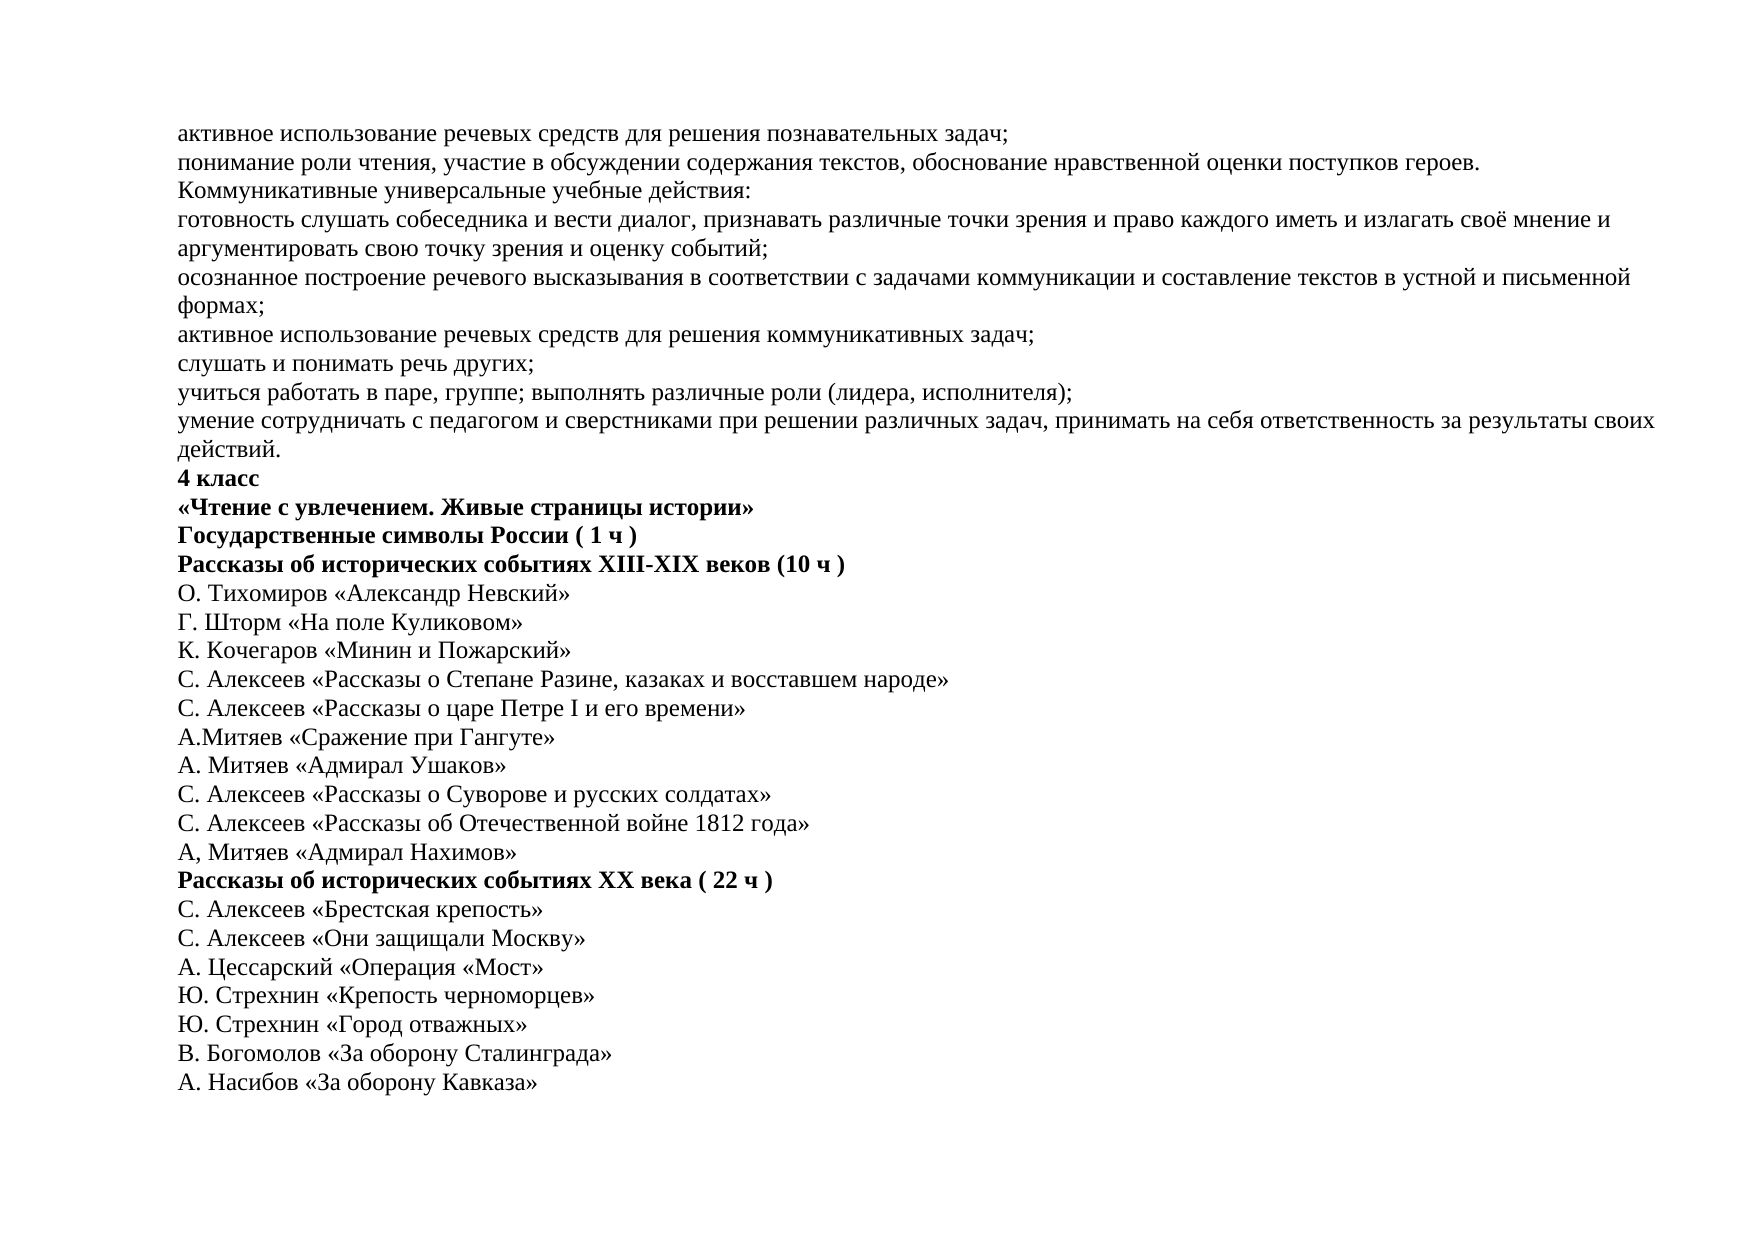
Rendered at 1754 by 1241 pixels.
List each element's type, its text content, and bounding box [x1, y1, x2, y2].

text активное использование речевых средств для решения познавательных задач; [177, 118, 1665, 147]
text С. Алексеев «Рассказы о Суворове и русских солдатах» [177, 779, 1665, 808]
text активное использование речевых средств для решения коммуникативных задач; [177, 319, 1665, 348]
text С. Алексеев «Рассказы о царе Петре I и его времени» [177, 693, 1665, 722]
text Рассказы об исторических событиях ХХ века ( 22 ч ) [177, 866, 1665, 894]
text А. Цессарский «Операция «Мост» [177, 952, 1665, 981]
text слушать и понимать речь других; [177, 348, 1665, 377]
text «Чтение с увлечением. Живые страницы истории» [177, 492, 1665, 521]
text А.Митяев «Сражение при Гангуте» [177, 722, 1665, 751]
text С. Алексеев «Они защищали Москву» [177, 923, 1665, 952]
text Ю. Стрехнин «Крепость черноморцев» [177, 981, 1665, 1009]
text осознанное построение речевого высказывания в соответствии с задачами коммуникации и составление текстов в устной и письменной формах; [177, 262, 1665, 319]
text готовность слушать собеседника и вести диалог, признавать различные точки зрения и право каждого иметь и излагать своё мнение и аргументировать свою точку зрения и оценку событий; [177, 204, 1665, 262]
text 4 класс [177, 463, 1665, 492]
text Г. Шторм «На поле Куликовом» [177, 607, 1665, 636]
text учиться работать в паре, группе; выполнять различные роли (лидера, исполнителя); [177, 377, 1665, 406]
text понимание роли чтения, участие в обсуждении содержания текстов, обоснование нравственной оценки поступков героев. [177, 147, 1665, 176]
text С. Алексеев «Рассказы о Степане Разине, казаках и восставшем народе» [177, 664, 1665, 693]
text Рассказы об исторических событиях XIII-XIX веков (10 ч ) [177, 549, 1665, 578]
text А. Митяев «Адмирал Ушаков» [177, 751, 1665, 779]
text А. Насибов «За оборону Кавказа» [177, 1067, 1665, 1096]
text Государственные символы России ( 1 ч ) [177, 521, 1665, 549]
text умение сотрудничать с педагогом и сверстниками при решении различных задач, принимать на себя ответственность за результаты своих действий. [177, 406, 1665, 463]
text К. Кочегаров «Минин и Пожарский» [177, 636, 1665, 664]
text Ю. Стрехнин «Город отважных» [177, 1009, 1665, 1038]
text А, Митяев «Адмирал Нахимов» [177, 837, 1665, 866]
text С. Алексеев «Рассказы об Отечественной войне 1812 года» [177, 808, 1665, 837]
text Коммуникативные универсальные учебные действия: [177, 176, 1665, 204]
text О. Тихомиров «Александр Невский» [177, 578, 1665, 607]
text В. Богомолов «За оборону Сталинграда» [177, 1038, 1665, 1067]
text С. Алексеев «Брестская крепость» [177, 894, 1665, 923]
